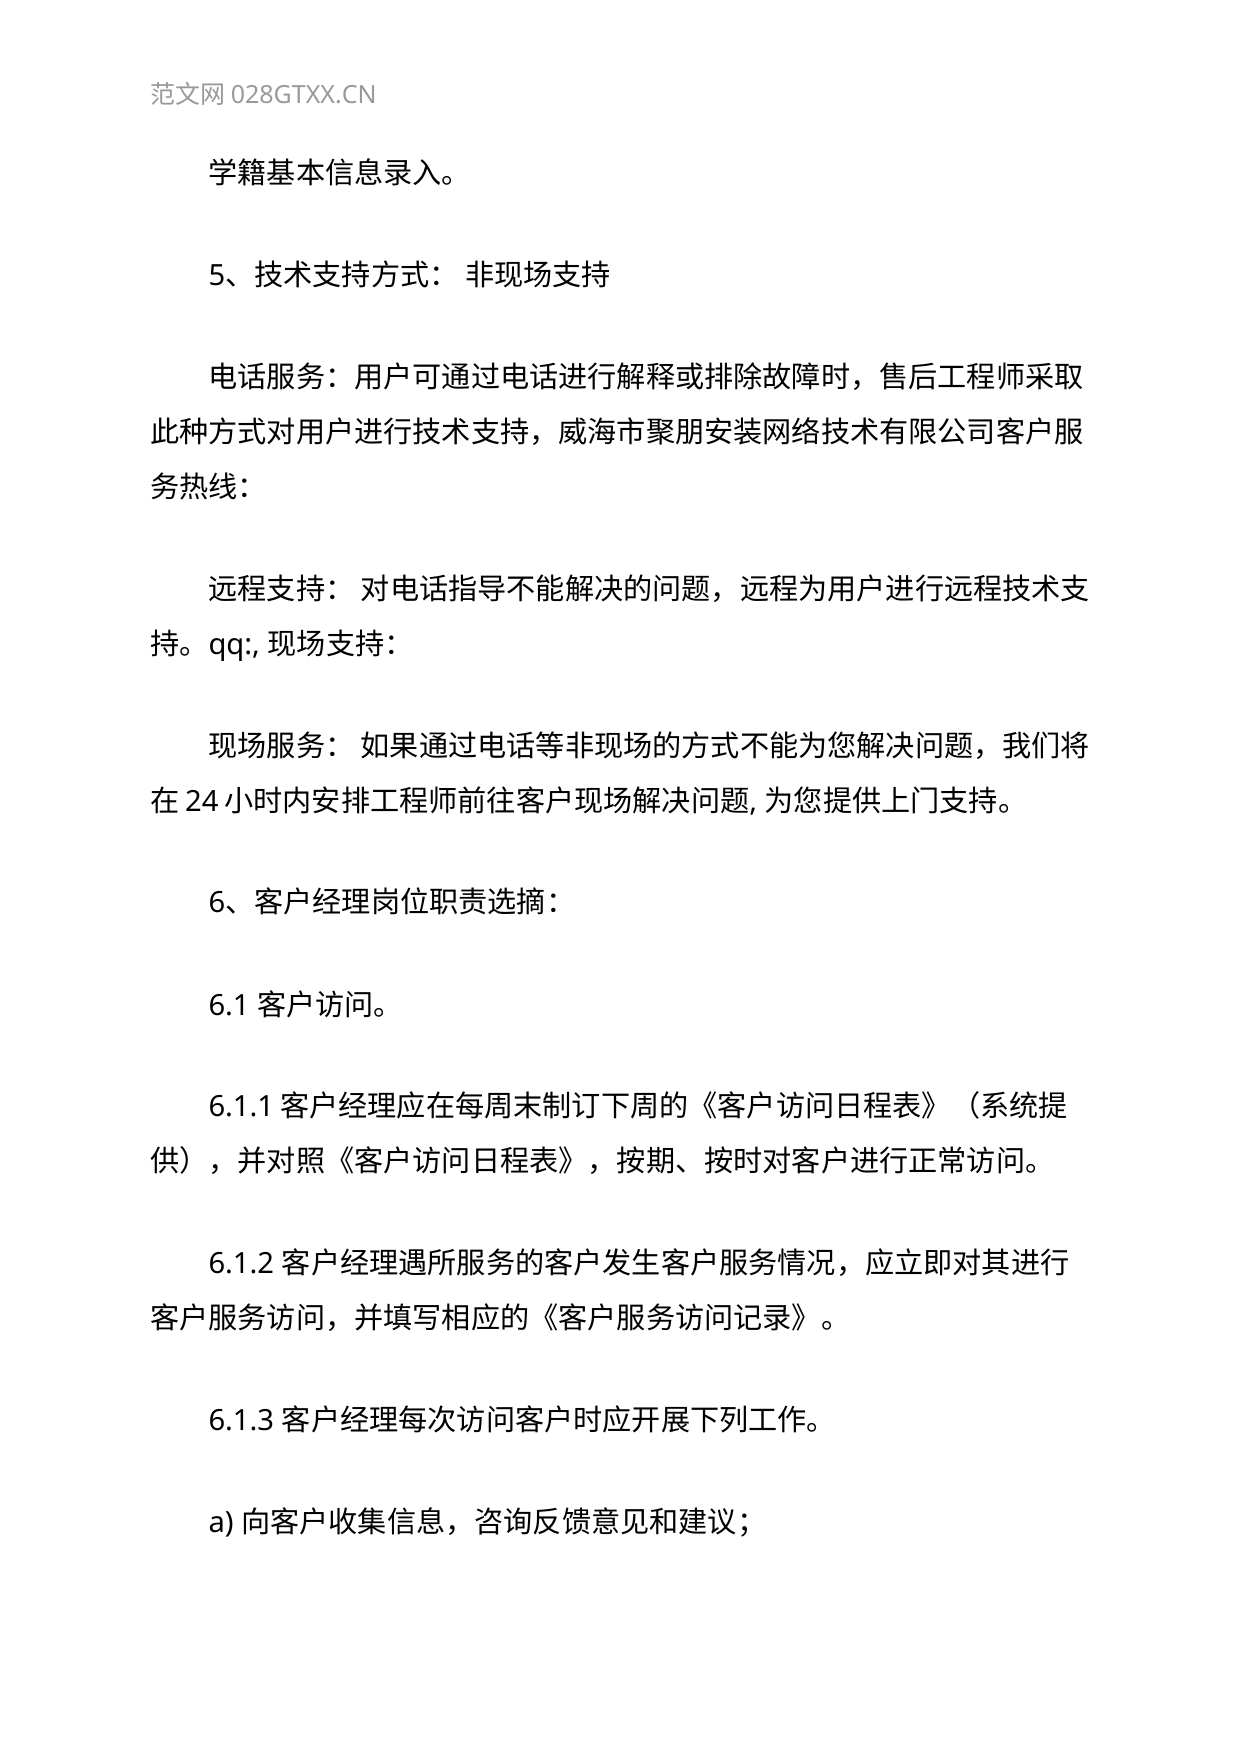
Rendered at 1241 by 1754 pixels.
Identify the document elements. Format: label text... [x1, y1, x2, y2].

text a) 向客户收集信息，咨询反馈意见和建议； [150, 1498, 1090, 1541]
text 电话服务：用户可通过电话进行解释或排除故障时，售后工程师采取此种方式对用户进行技术支持，威海市聚朋安装网络技术有限公司客户服务热线： [150, 354, 1090, 506]
text 6、客户经理岗位职责选摘： [150, 879, 1090, 921]
text 6.1.3 客户经理每次访问客户时应开展下列工作。 [150, 1397, 1090, 1439]
text 学籍基本信息录入。 [150, 150, 1090, 192]
text 5、技术支持方式： 非现场支持 [150, 252, 1090, 294]
text 6.1.2 客户经理遇所服务的客户发生客户服务情况，应立即对其进行客户服务访问，并填写相应的《客户服务访问记录》。 [150, 1240, 1090, 1337]
text 6.1 客户访问。 [150, 981, 1090, 1023]
text 远程支持： 对电话指导不能解决的问题，远程为用户进行远程技术支持。qq:, 现场支持： [150, 565, 1090, 663]
text 现场服务： 如果通过电话等非现场的方式不能为您解决问题，我们将在24小时内安排工程师前往客户现场解决问题, 为您提供上门支持。 [150, 722, 1090, 819]
text 6.1.1客户经理应在每周末制订下周的《客户访问日程表》（系统提供），并对照《客户访问日程表》，按期、按时对客户进行正常访问。 [150, 1083, 1090, 1180]
